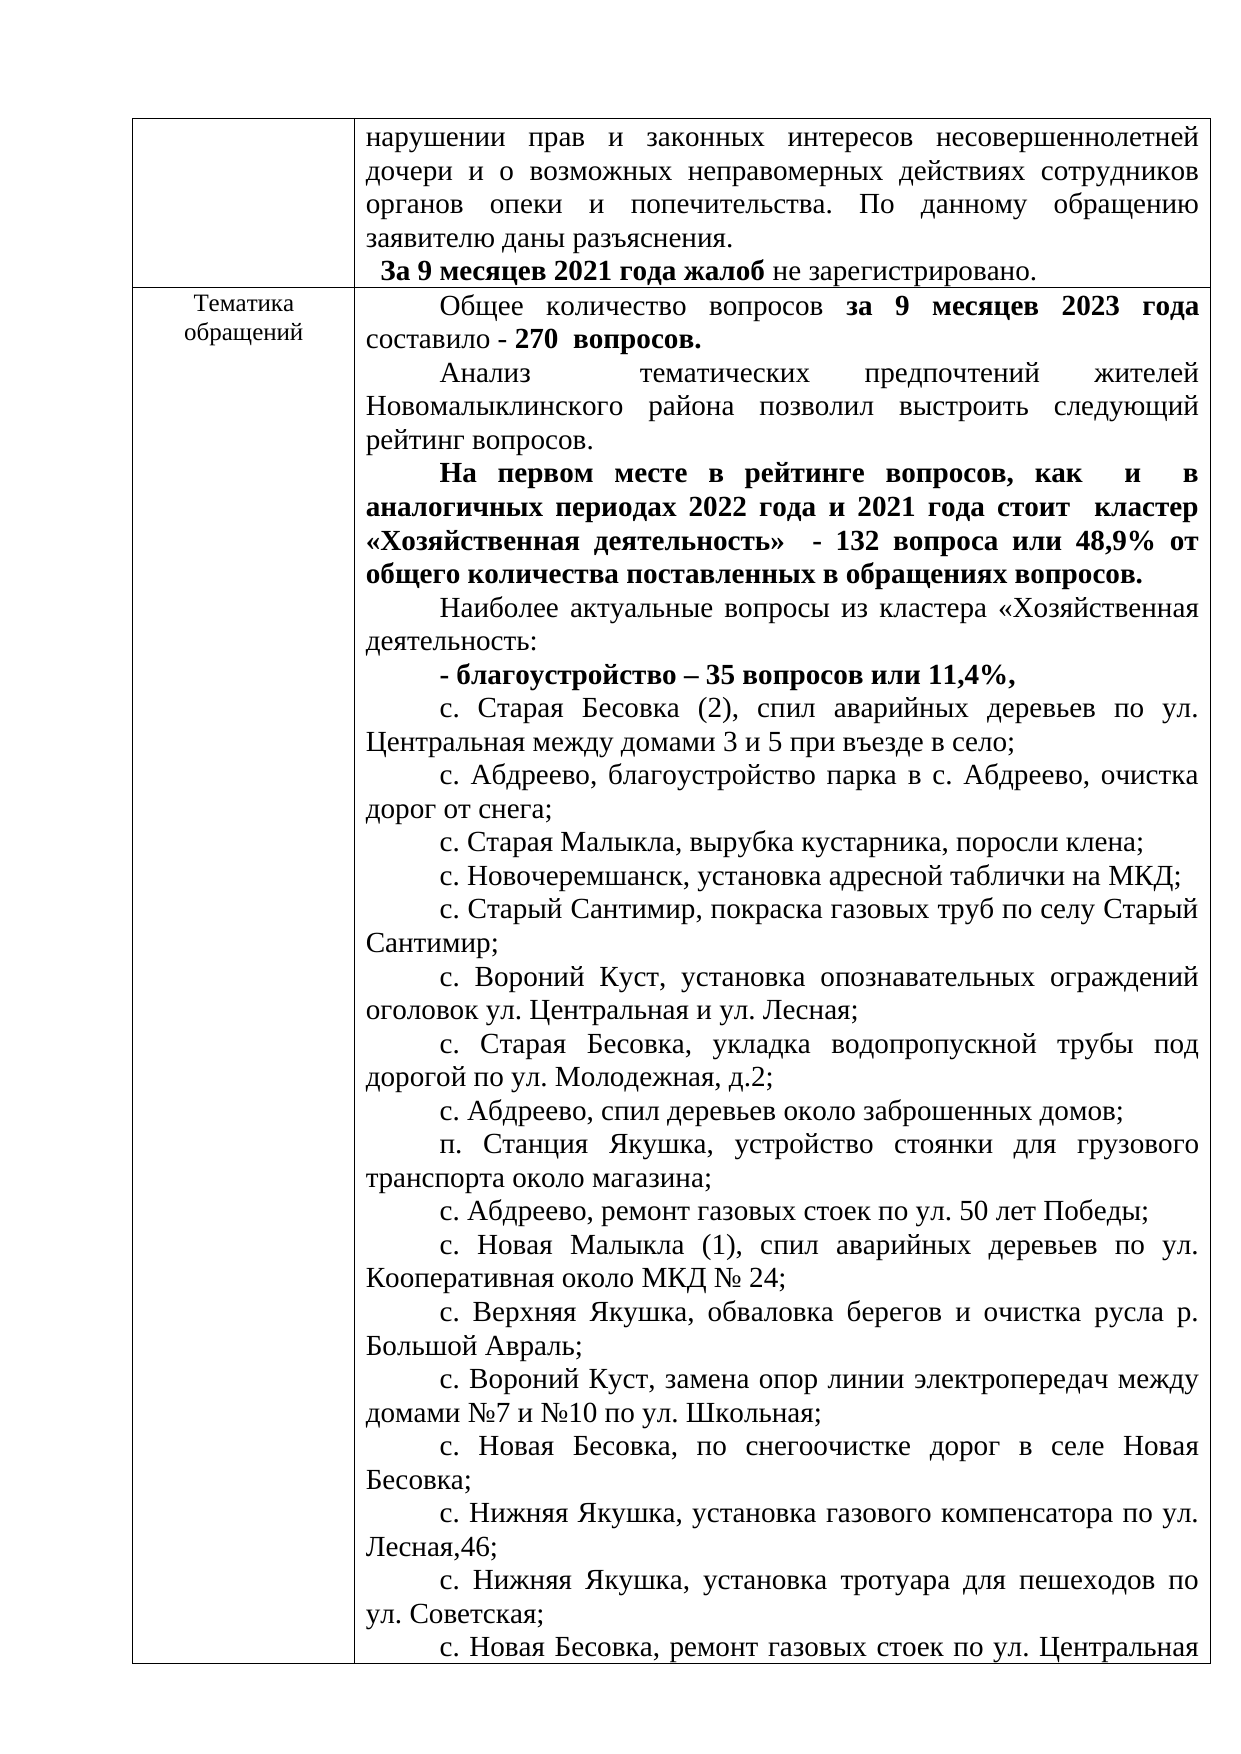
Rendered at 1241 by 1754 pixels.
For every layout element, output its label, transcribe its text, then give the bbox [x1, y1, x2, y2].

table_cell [133, 119, 354, 287]
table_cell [355, 119, 1210, 287]
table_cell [355, 288, 1210, 1663]
table_cell Тематика обращений [133, 288, 354, 1663]
